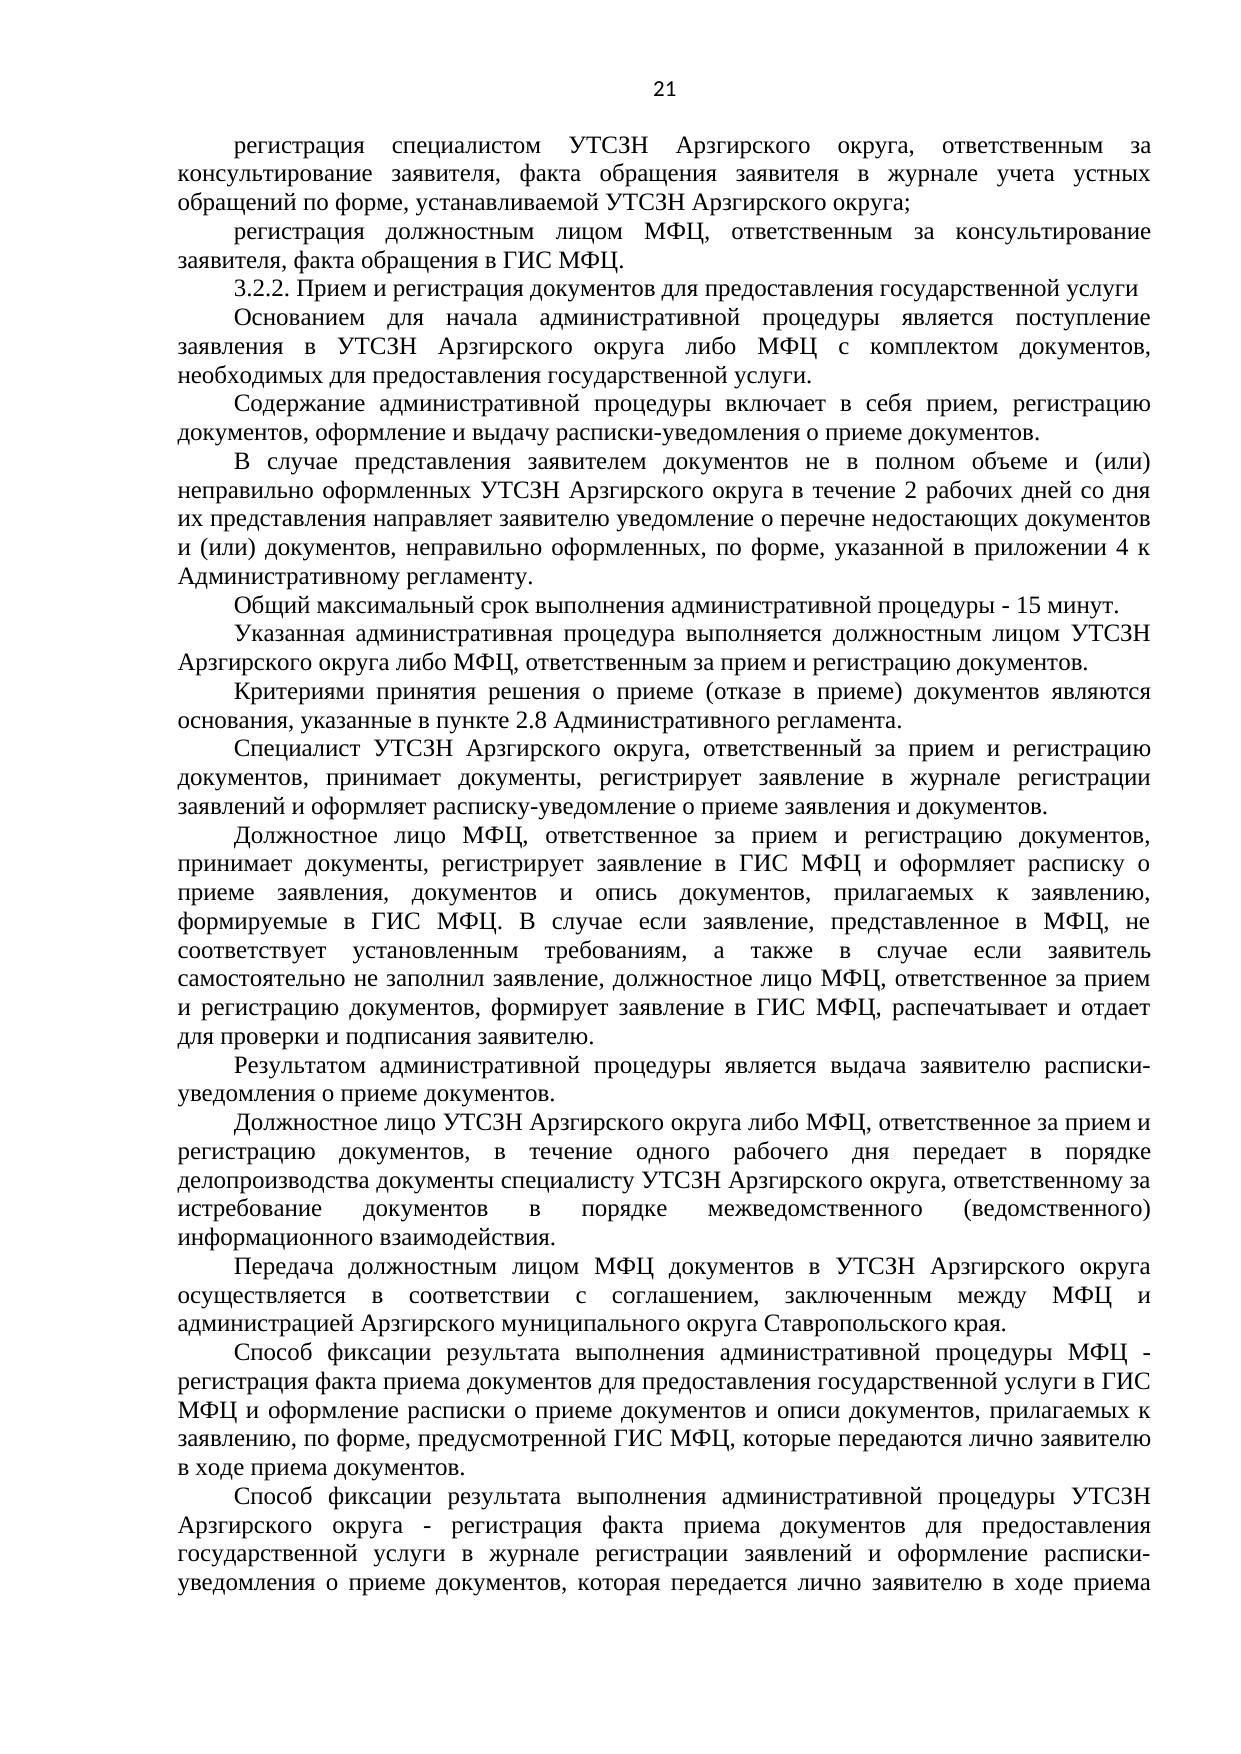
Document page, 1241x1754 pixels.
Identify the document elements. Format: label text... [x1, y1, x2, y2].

text регистрация специалистом УТСЗН Арзгирского округа, ответственным за консультирование заявителя, факта обращения заявителя в журнале учета устных обращений по форме, устанавливаемой УТСЗН Арзгирского округа; [177, 130, 1152, 216]
text Общий максимальный срок выполнения административной процедуры - 15 минут. [177, 590, 1152, 618]
text Должностное лицо МФЦ, ответственное за прием и регистрацию документов, принимает документы, регистрирует заявление в ГИС МФЦ и оформляет расписку о приеме заявления, документов и опись документов, прилагаемых к заявлению, формируемые в ГИС МФЦ. В случае если заявление, представленное в МФЦ, не соответствует установленным требованиям, а также в случае если заявитель самостоятельно не заполнил заявление, должностное лицо МФЦ, ответственное за прием и регистрацию документов, формирует заявление в ГИС МФЦ, распечатывает и отдает для проверки и подписания заявителю. [177, 820, 1152, 1050]
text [177, 1481, 1152, 1596]
text Передача должностным лицом МФЦ документов в УТСЗН Арзгирского округа осуществляется в соответствии с соглашением, заключенным между МФЦ и администрацией Арзгирского муниципального округа Ставропольского края. [177, 1251, 1152, 1337]
text регистрация должностным лицом МФЦ, ответственным за консультирование заявителя, факта обращения в ГИС МФЦ. [177, 216, 1152, 273]
text Специалист УТСЗН Арзгирского округа, ответственный за прием и регистрацию документов, принимает документы, регистрирует заявление в журнале регистрации заявлений и оформляет расписку-уведомление о приеме заявления и документов. [177, 733, 1152, 820]
text Указанная административная процедура выполняется должностным лицом УТСЗН Арзгирского округа либо МФЦ, ответственным за прием и регистрацию документов. [177, 618, 1152, 676]
text 3.2.2. Прием и регистрация документов для предоставления государственной услуги [177, 273, 1152, 302]
text Основанием для начала административной процедуры является поступление заявления в УТСЗН Арзгирского округа либо МФЦ с комплектом документов, необходимых для предоставления государственной услуги. [177, 302, 1152, 388]
text Способ фиксации результата выполнения административной процедуры МФЦ - регистрация факта приема документов для предоставления государственной услуги в ГИС МФЦ и оформление расписки о приеме документов и описи документов, прилагаемых к заявлению, по форме, предусмотренной ГИС МФЦ, которые передаются лично заявителю в ходе приема документов. [177, 1337, 1152, 1481]
text В случае представления заявителем документов не в полном объеме и (или) неправильно оформленных УТСЗН Арзгирского округа в течение 2 рабочих дней со дня их представления направляет заявителю уведомление о перечне недостающих документов и (или) документов, неправильно оформленных, по форме, указанной в приложении 4 к Административному регламенту. [177, 446, 1152, 590]
text Содержание административной процедуры включает в себя прием, регистрацию документов, оформление и выдачу расписки-уведомления о приеме документов. [177, 388, 1152, 446]
text Должностное лицо УТСЗН Арзгирского округа либо МФЦ, ответственное за прием и регистрацию документов, в течение одного рабочего дня передает в порядке делопроизводства документы специалисту УТСЗН Арзгирского округа, ответственному за истребование документов в порядке межведомственного (ведомственного) информационного взаимодействия. [177, 1107, 1152, 1251]
text Критериями принятия решения о приеме (отказе в приеме) документов являются основания, указанные в пункте 2.8 Административного регламента. [177, 676, 1152, 733]
text Результатом административной процедуры является выдача заявителю расписки-уведомления о приеме документов. [177, 1050, 1152, 1107]
